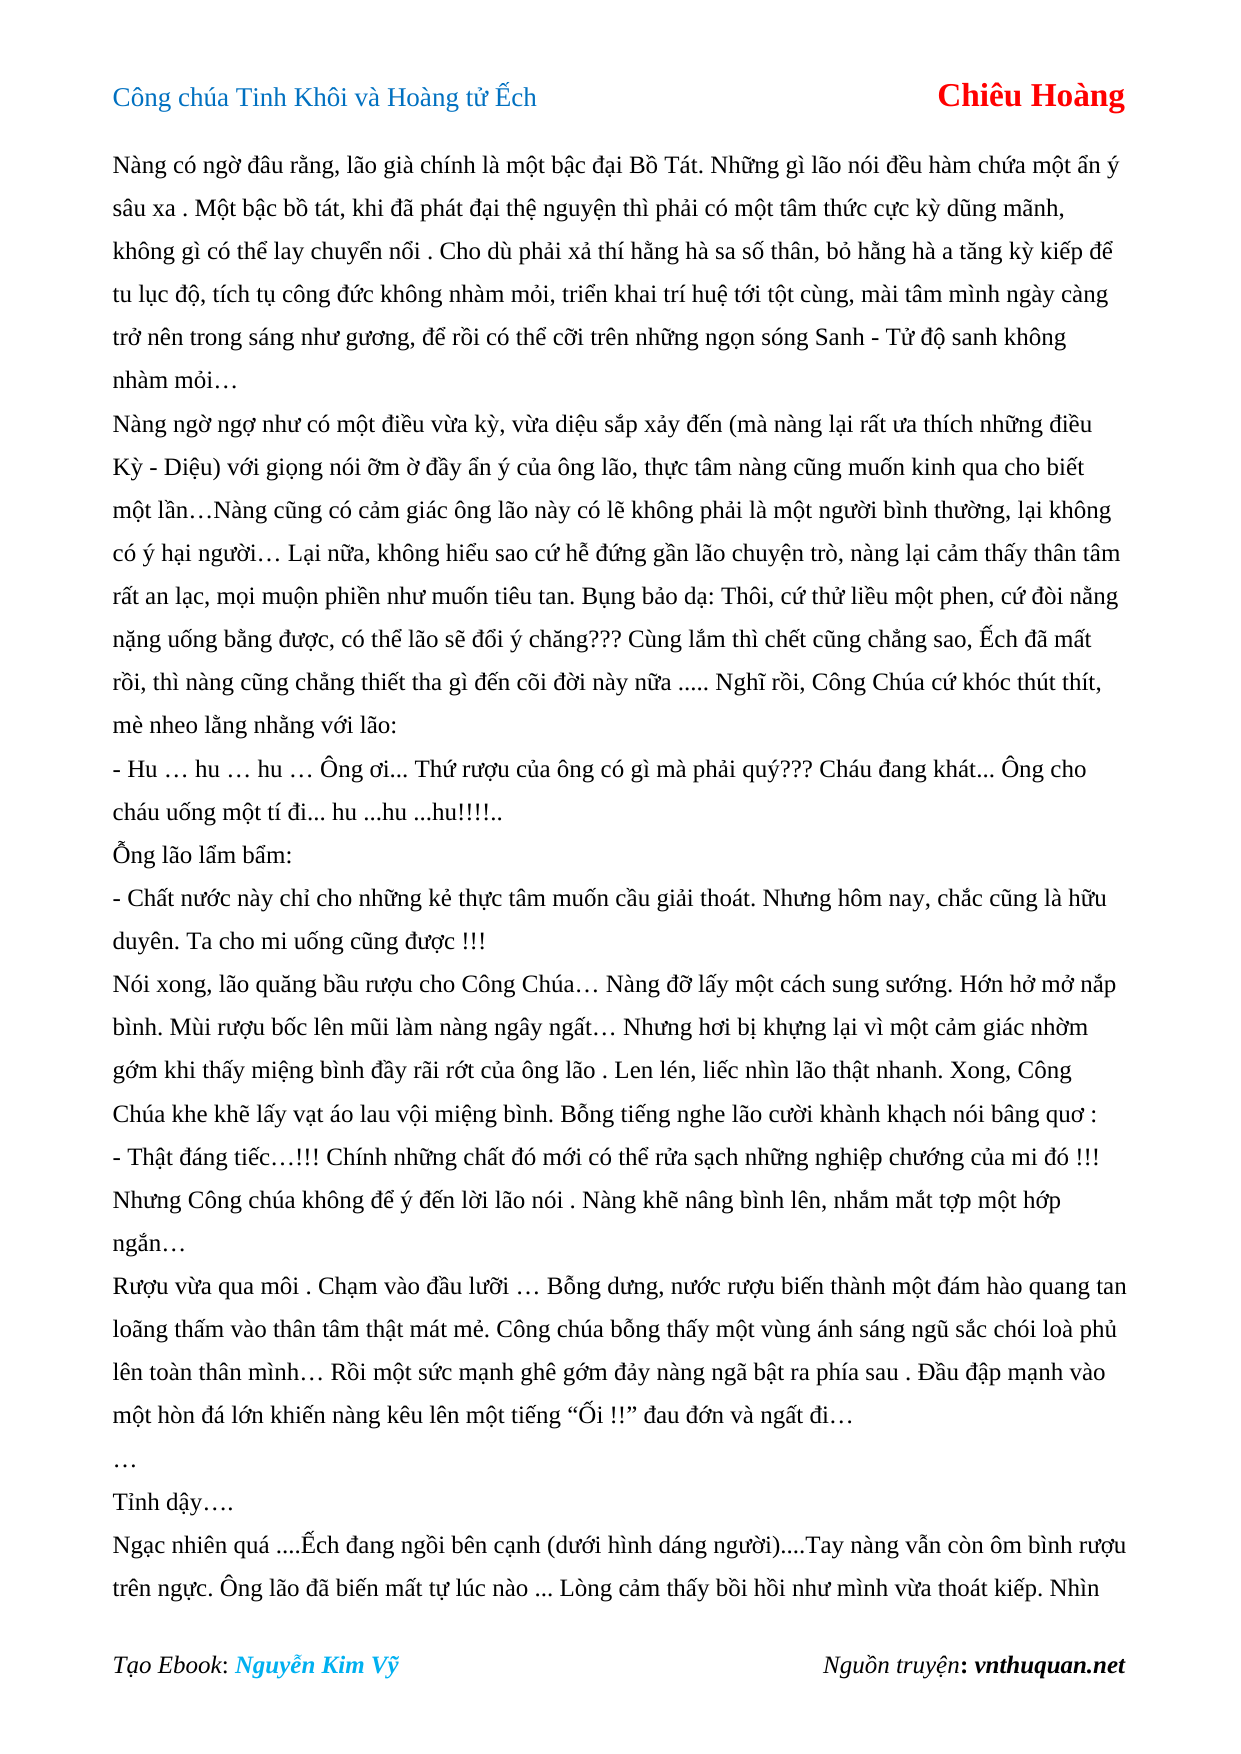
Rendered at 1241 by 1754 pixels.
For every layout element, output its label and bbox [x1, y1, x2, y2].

text [112, 150, 1128, 1602]
